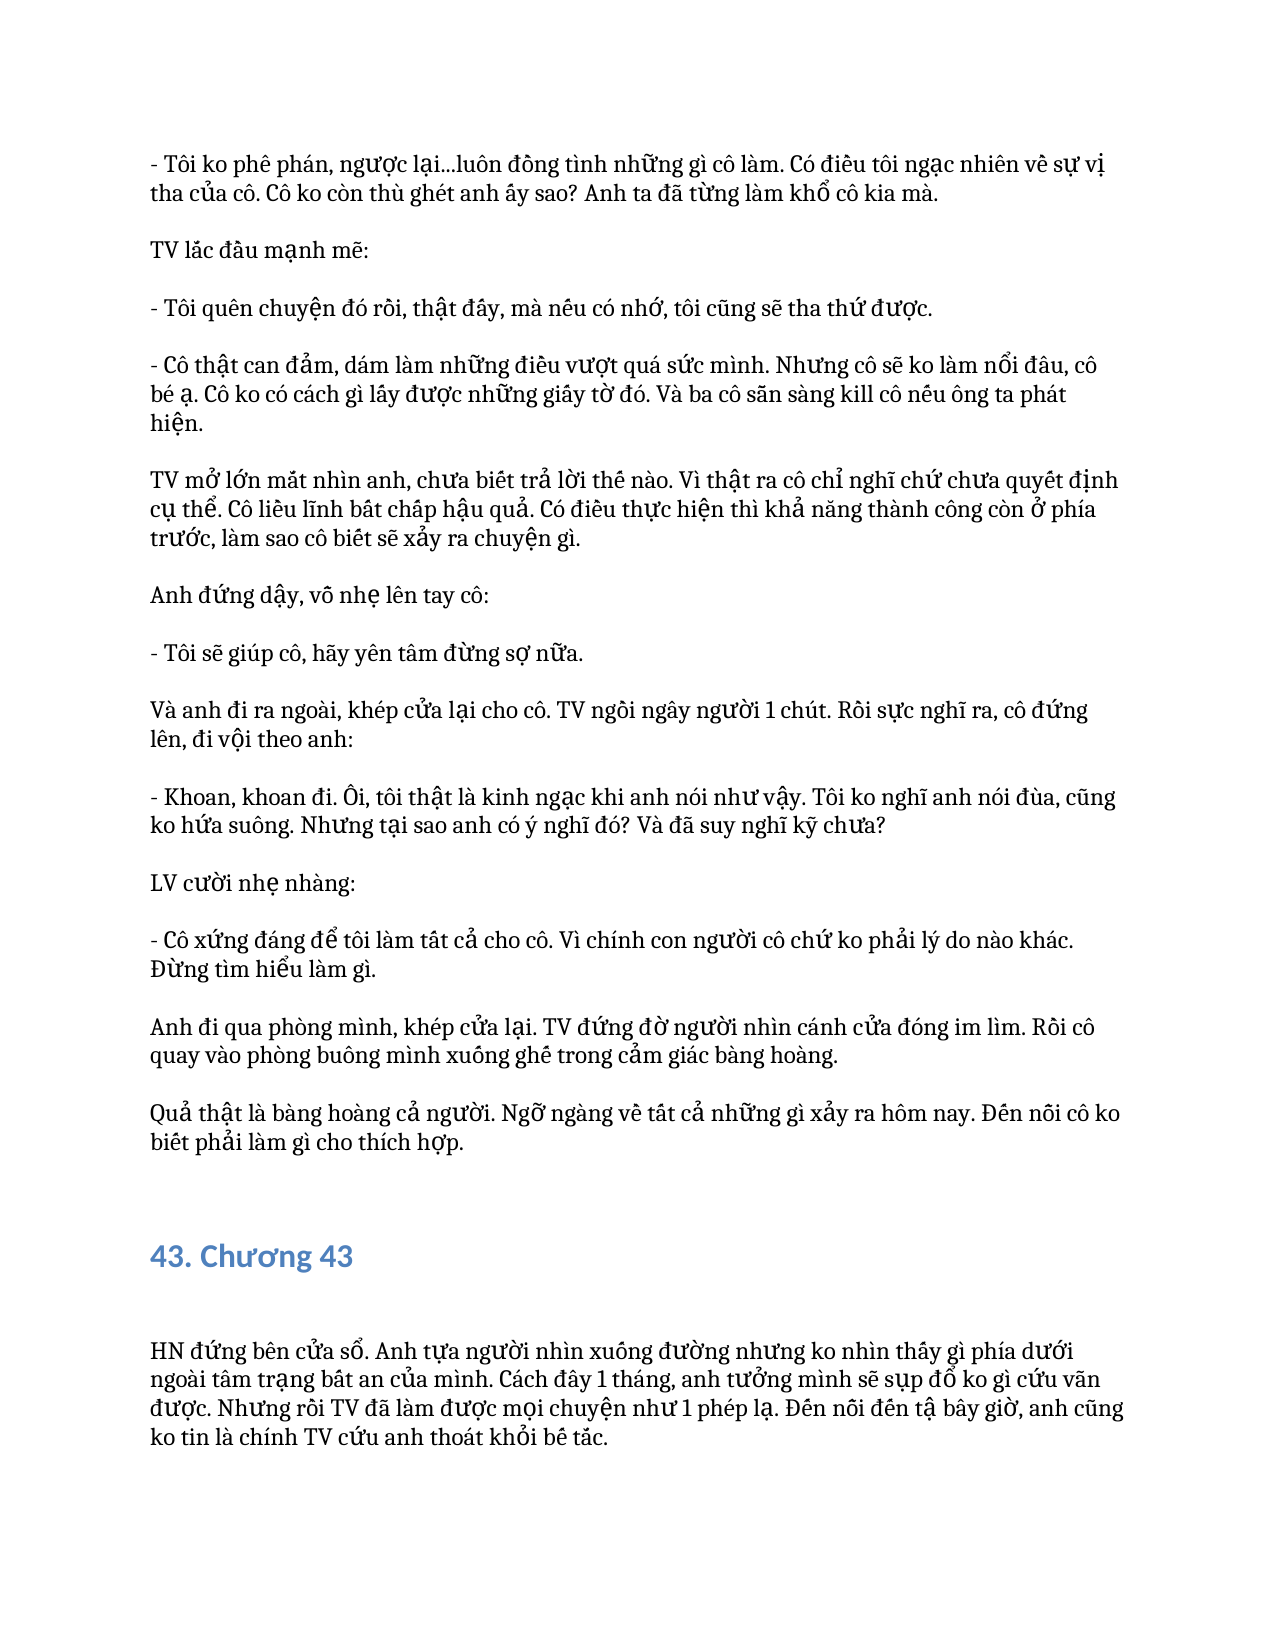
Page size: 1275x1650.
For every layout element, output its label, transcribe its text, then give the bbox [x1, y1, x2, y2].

subtitle 43. Chương 43 [150, 1234, 1125, 1275]
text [150, 1279, 1125, 1480]
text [150, 150, 1125, 1214]
